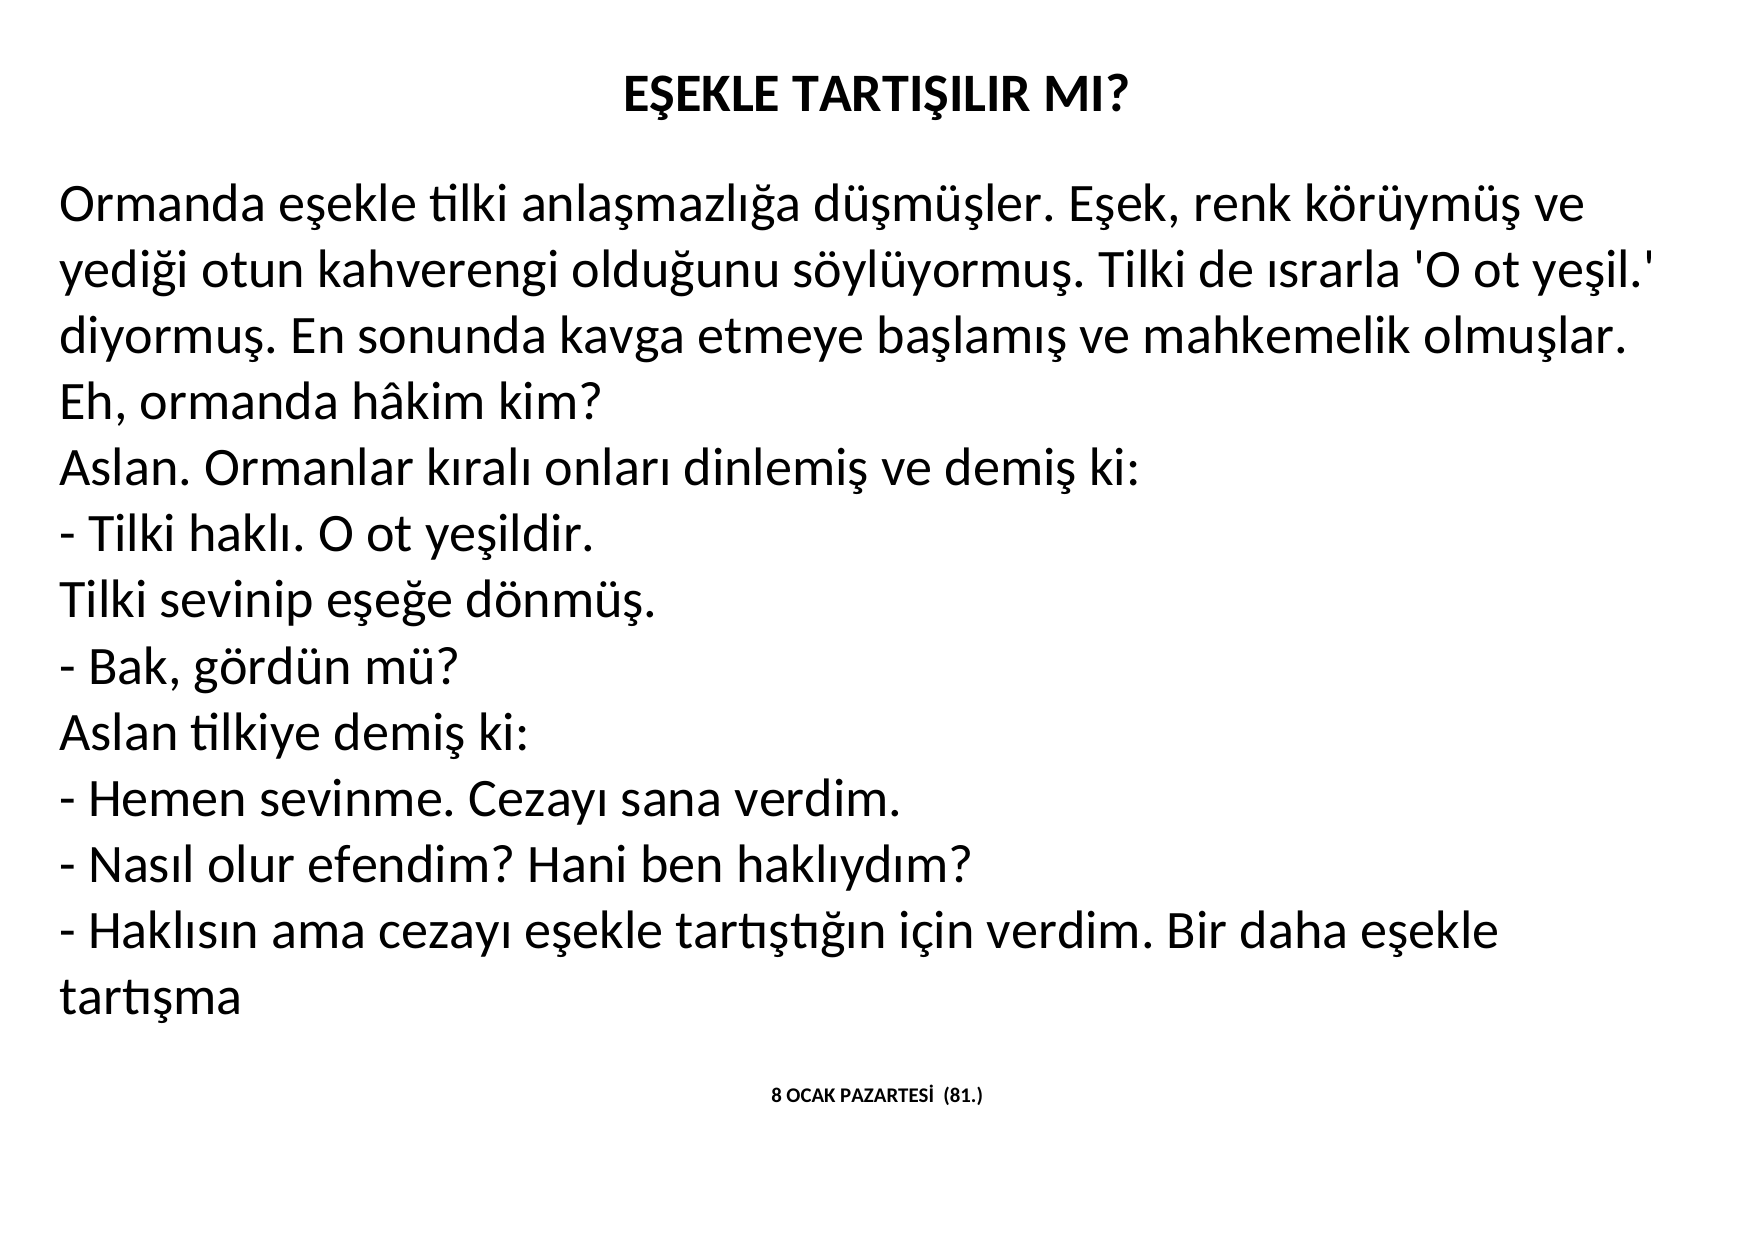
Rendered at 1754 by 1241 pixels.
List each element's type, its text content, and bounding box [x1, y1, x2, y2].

text Ormanda eşekle tilki anlaşmazlığa düşmüşler. Eşek, renk körüymüş ve yediği otun kahverengi olduğunu söylüyormuş. Tilki de ısrarla 'O ot yeşil.' diyormuş. En sonunda kavga etmeye başlamış ve mahkemelik olmuşlar. Eh, ormanda hâkim kim? Aslan. Ormanlar kıralı onları dinlemiş ve demiş ki: - Tilki haklı. O ot yeşildir. Tilki sevinip eşeğe dönmüş. - Bak, gördün mü? Aslan tilkiye demiş ki: - Hemen sevinme. Cezayı sana verdim. - Nasıl olur efendim? Hani ben haklıydım? - Haklısın ama cezayı eşekle tartıştığın için verdim. Bir daha eşekle tartışma [59, 168, 1695, 1028]
text EŞEKLE TARTIŞILIR MI? [59, 59, 1695, 125]
text 8 OCAK PAZARTESİ (81.) [59, 1082, 1695, 1107]
